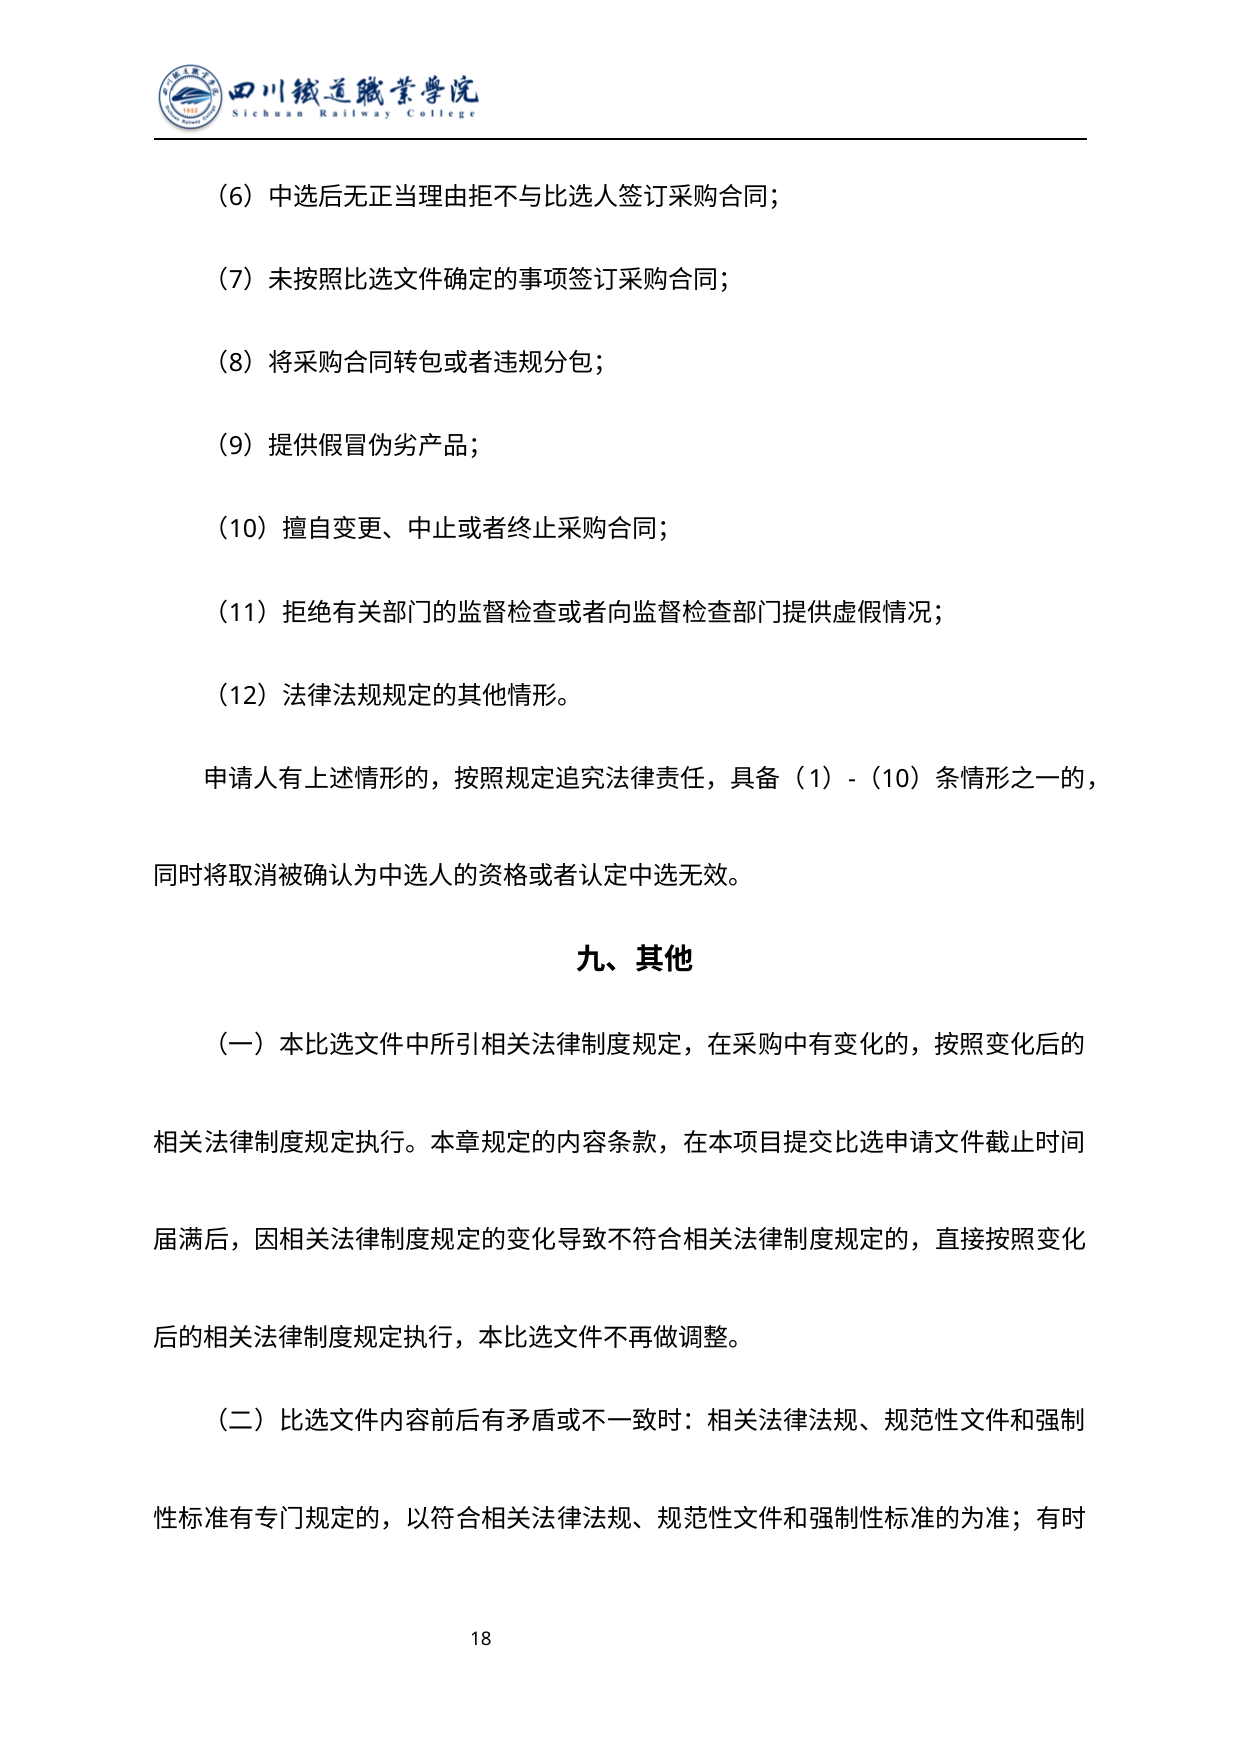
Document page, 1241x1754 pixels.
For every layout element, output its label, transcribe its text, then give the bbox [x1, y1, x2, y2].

text （12）法律法规规定的其他情形。 [153, 661, 1087, 726]
text 九、其他 [153, 924, 1087, 989]
text （9）提供假冒伪劣产品； [153, 411, 1087, 476]
text （一）本比选文件中所引相关法律制度规定，在采购中有变化的，按照变化后的相关法律制度规定执行。本章规定的内容条款，在本项目提交比选申请文件截止时间届满后，因相关法律制度规定的变化导致不符合相关法律制度规定的，直接按照变化后的相关法律制度规定执行，本比选文件不再做调整。 [153, 1011, 1087, 1368]
text （8）将采购合同转包或者违规分包； [153, 328, 1087, 393]
text （10）擅自变更、中止或者终止采购合同； [153, 494, 1087, 559]
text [153, 1386, 1087, 1549]
text 申请人有上述情形的，按照规定追究法律责任，具备（1）-（10）条情形之一的，同时将取消被确认为中选人的资格或者认定中选无效。 [153, 744, 1087, 906]
text （11）拒绝有关部门的监督检查或者向监督检查部门提供虚假情况； [153, 578, 1087, 643]
text （6）中选后无正当理由拒不与比选人签订采购合同； [153, 162, 1087, 227]
picture [153, 59, 485, 136]
text （7）未按照比选文件确定的事项签订采购合同； [153, 245, 1087, 310]
